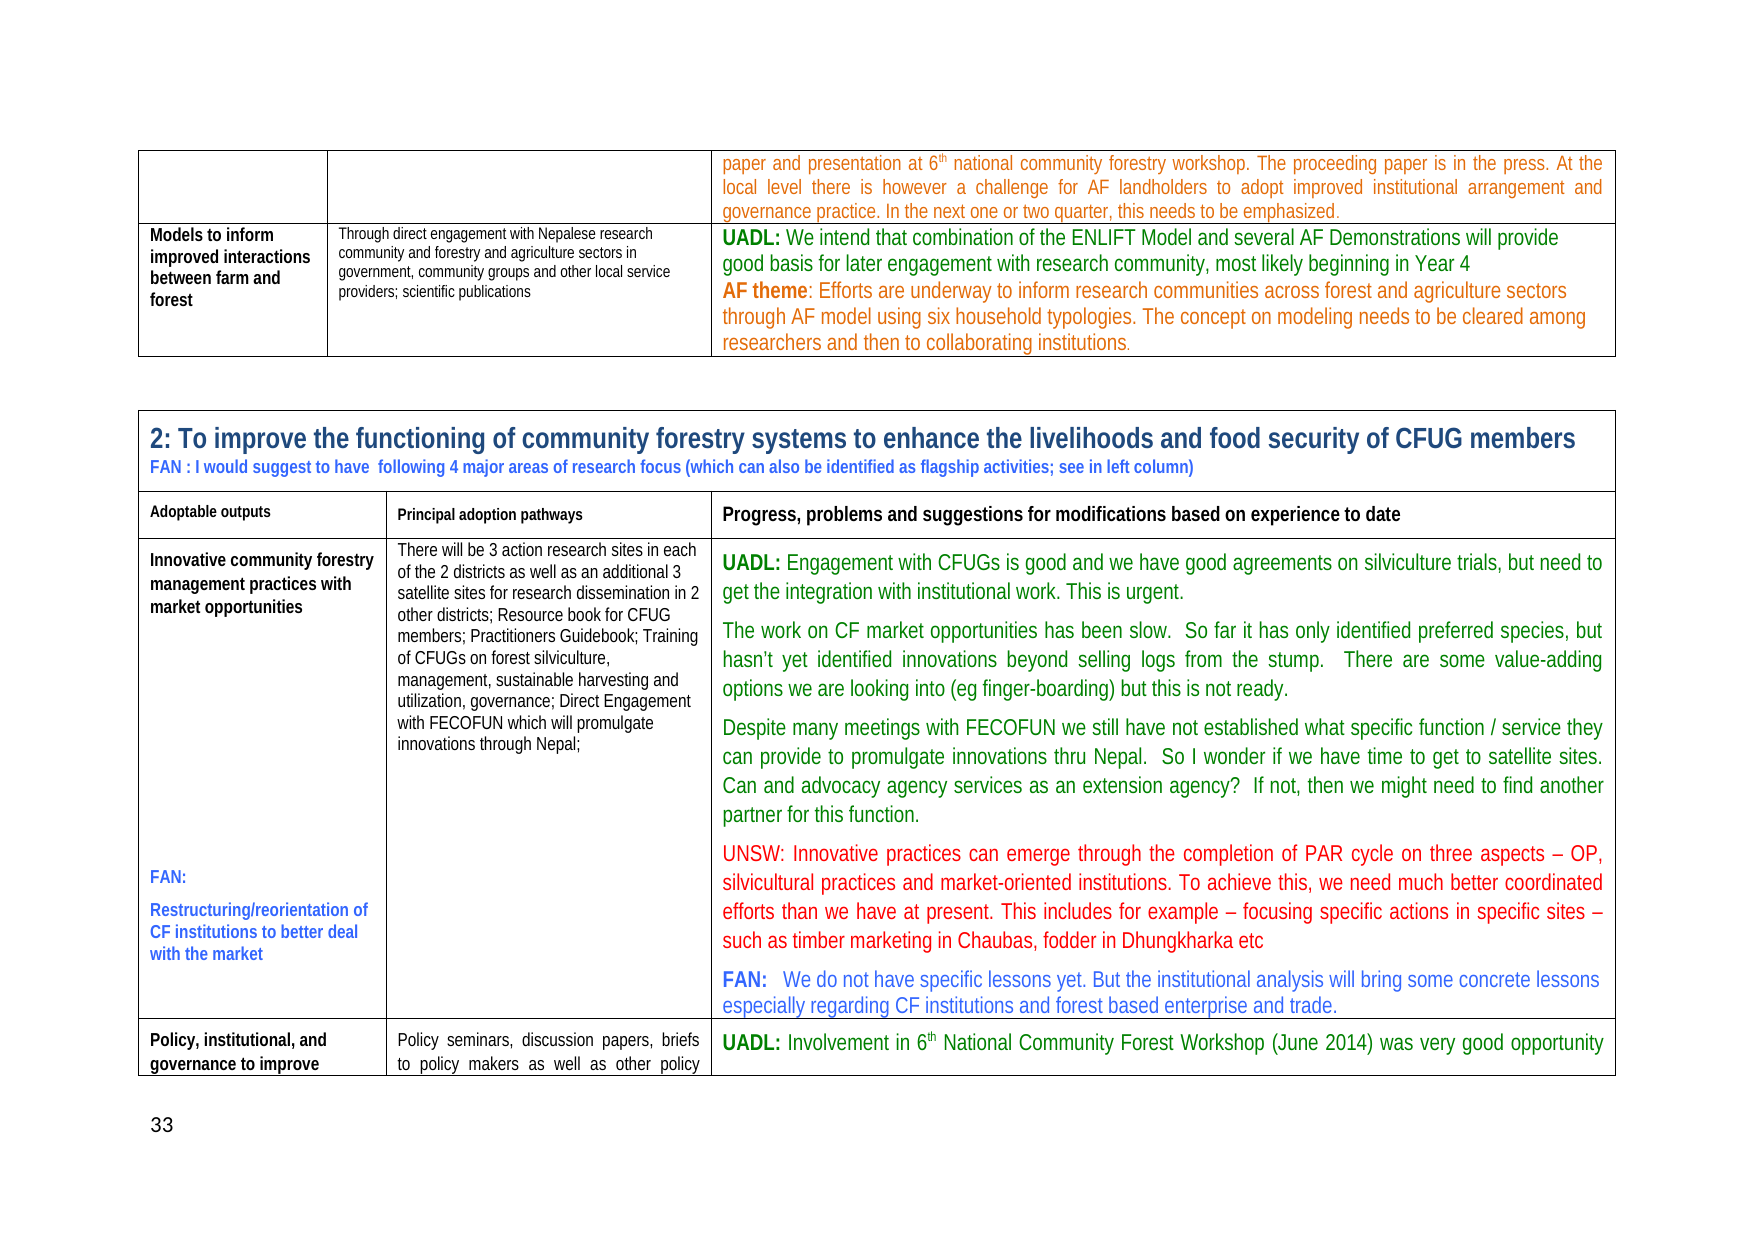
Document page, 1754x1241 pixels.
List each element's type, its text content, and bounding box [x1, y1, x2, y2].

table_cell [139, 151, 327, 223]
table_header 2: To improve the functioning of community forestry systems to enhance the livelihoods and food security of CFUG members FAN : I would suggest to have following 4 major areas of research focus (which can also be identified as flagship activities; see in left column) [139, 411, 1615, 491]
table_cell Progress, problems and suggestions for modifications based on experience to date [712, 492, 1615, 538]
table_cell UADL: Engagement with CFUGs is good and we have good agreements on silviculture trials, but need to get the integration with institutional work. This is urgent. The work on CF market opportunities has been slow. So far it has only identified preferred species, but hasn’t yet identified innovations beyond selling logs from the stump. There are some value-adding options we are looking into (eg finger-boarding) but this is not ready. Despite many meetings with FECOFUN we still have not established what specific function / service they can provide to promulgate innovations thru Nepal. So I wonder if we have time to get to satellite sites. Can and advocacy agency services as an extension agency? If not, then we might need to find another partner for this function. UNSW: Innovative practices can emerge through the completion of PAR cycle on three aspects – OP, silvicultural practices and market-oriented institutions. To achieve this, we need much better coordinated efforts than we have at present. This includes for example – focusing specific actions in specific sites – such as timber marketing in Chaubas, fodder in Dhungkharka etc FAN: We do not have specific lessons yet. But the institutional analysis will bring some concrete lessons especially regarding CF institutions and forest based enterprise and trade. [712, 539, 1615, 1018]
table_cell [139, 1019, 386, 1074]
table_cell Through direct engagement with Nepalese research community and forestry and agriculture sectors in government, community groups and other local service providers; scientific publications [328, 224, 711, 356]
table_cell Adoptable outputs [139, 492, 386, 538]
table_cell Innovative community forestry management practices with market opportunities FAN: Restructuring/reorientation of CF institutions to better deal with the market [139, 539, 386, 1018]
table_cell Principal adoption pathways [387, 492, 711, 538]
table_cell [712, 151, 1615, 223]
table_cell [712, 1019, 1615, 1074]
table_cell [387, 1019, 711, 1074]
table_cell Models to inform improved interactions between farm and forest [139, 224, 327, 356]
table_cell UADL: We intend that combination of the ENLIFT Model and several AF Demonstrations will provide good basis for later engagement with research community, most likely beginning in Year 4 AF theme: Efforts are underway to inform research communities across forest and agriculture sectors through AF model using six household typologies. The concept on modeling needs to be cleared among researchers and then to collaborating institutions. [712, 224, 1615, 356]
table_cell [328, 151, 711, 223]
table_cell There will be 3 action research sites in each of the 2 districts as well as an additional 3 satellite sites for research dissemination in 2 other districts; Resource book for CFUG members; Practitioners Guidebook; Training of CFUGs on forest silviculture, management, sustainable harvesting and utilization, governance; Direct Engagement with FECOFUN which will promulgate innovations through Nepal; [387, 539, 711, 1018]
